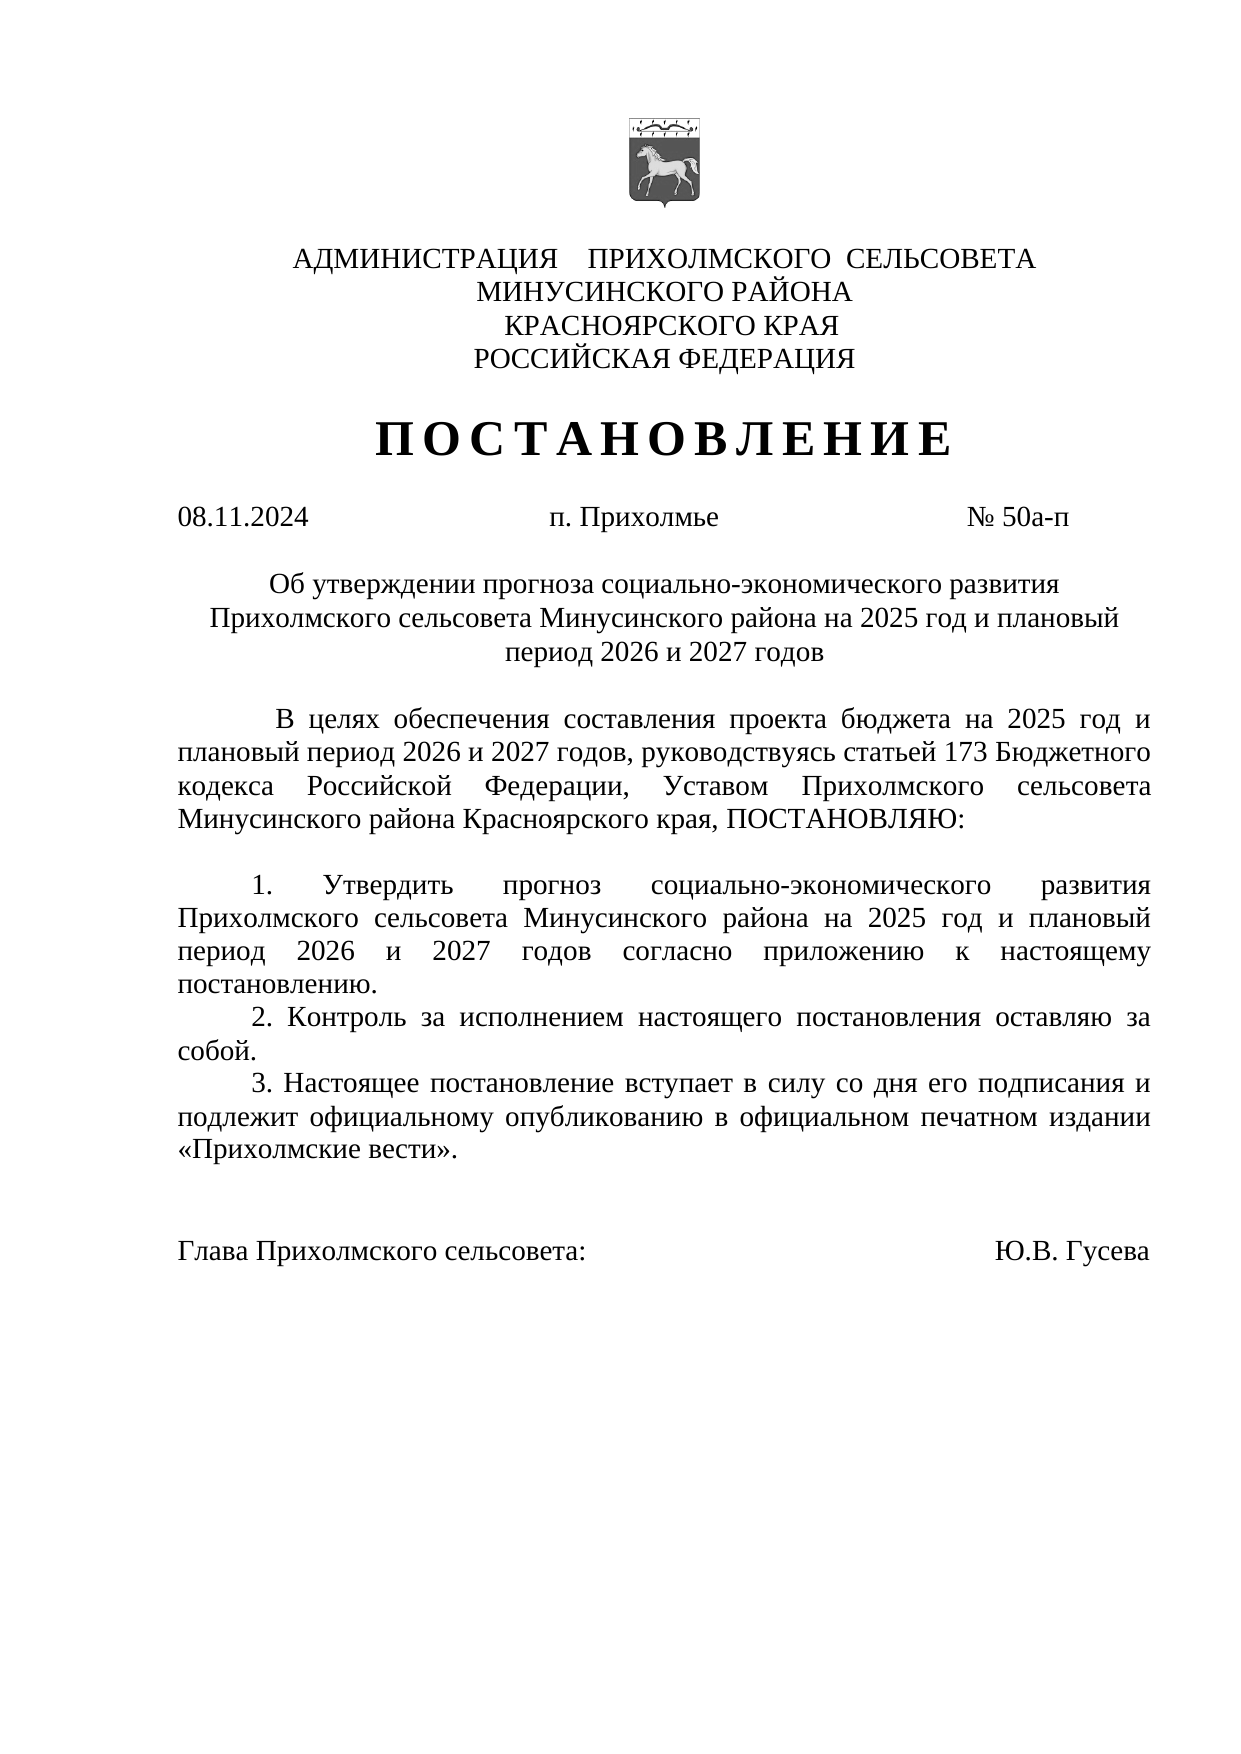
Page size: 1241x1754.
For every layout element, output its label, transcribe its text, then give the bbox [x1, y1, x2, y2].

text В целях обеспечения составления проекта бюджета на 2025 год и плановый период 2026 и 2027 годов, руководствуясь статьей 173 Бюджетного кодекса Российской Федерации, Уставом Прихолмского сельсовета Минусинского района Красноярского края, ПОСТАНОВЛЯЮ: [177, 701, 1152, 835]
text 2. Контроль за исполнением настоящего постановления оставляю за собой. [177, 1001, 1152, 1067]
text П О С Т А Н О В Л Е Н И Е [177, 408, 1152, 466]
text Глава Прихолмского сельсовета: Ю.В. Гусева [177, 1233, 1152, 1266]
text 3. Настоящее постановление вступает в силу со дня его подписания и подлежит официальному опубликованию в официальном печатном издании «Прихолмские вести». [177, 1067, 1152, 1166]
text КРАСНОЯРСКОГО КРАЯ [177, 308, 1152, 341]
text МИНУСИНСКОГО РАЙОНА [177, 274, 1152, 308]
text РОССИЙСКАЯ ФЕДЕРАЦИЯ [177, 341, 1152, 375]
text Об утверждении прогноза социально-экономического развития Прихолмского сельсовета Минусинского района на 2025 год и плановый период 2026 и 2027 годов [177, 567, 1152, 667]
text 08.11.2024 п. Прихолмье № 50а-п [177, 499, 1152, 533]
text АДМИНИСТРАЦИЯ ПРИХОЛМСКОГО СЕЛЬСОВЕТА [177, 241, 1152, 274]
list 1. Утвердить прогноз социально-экономического развития Прихолмского сельсовета Минусинского района на 2025 год и плановый период 2026 и 2027 годов согласно приложению к настоящему постановлению. [177, 868, 1152, 1001]
